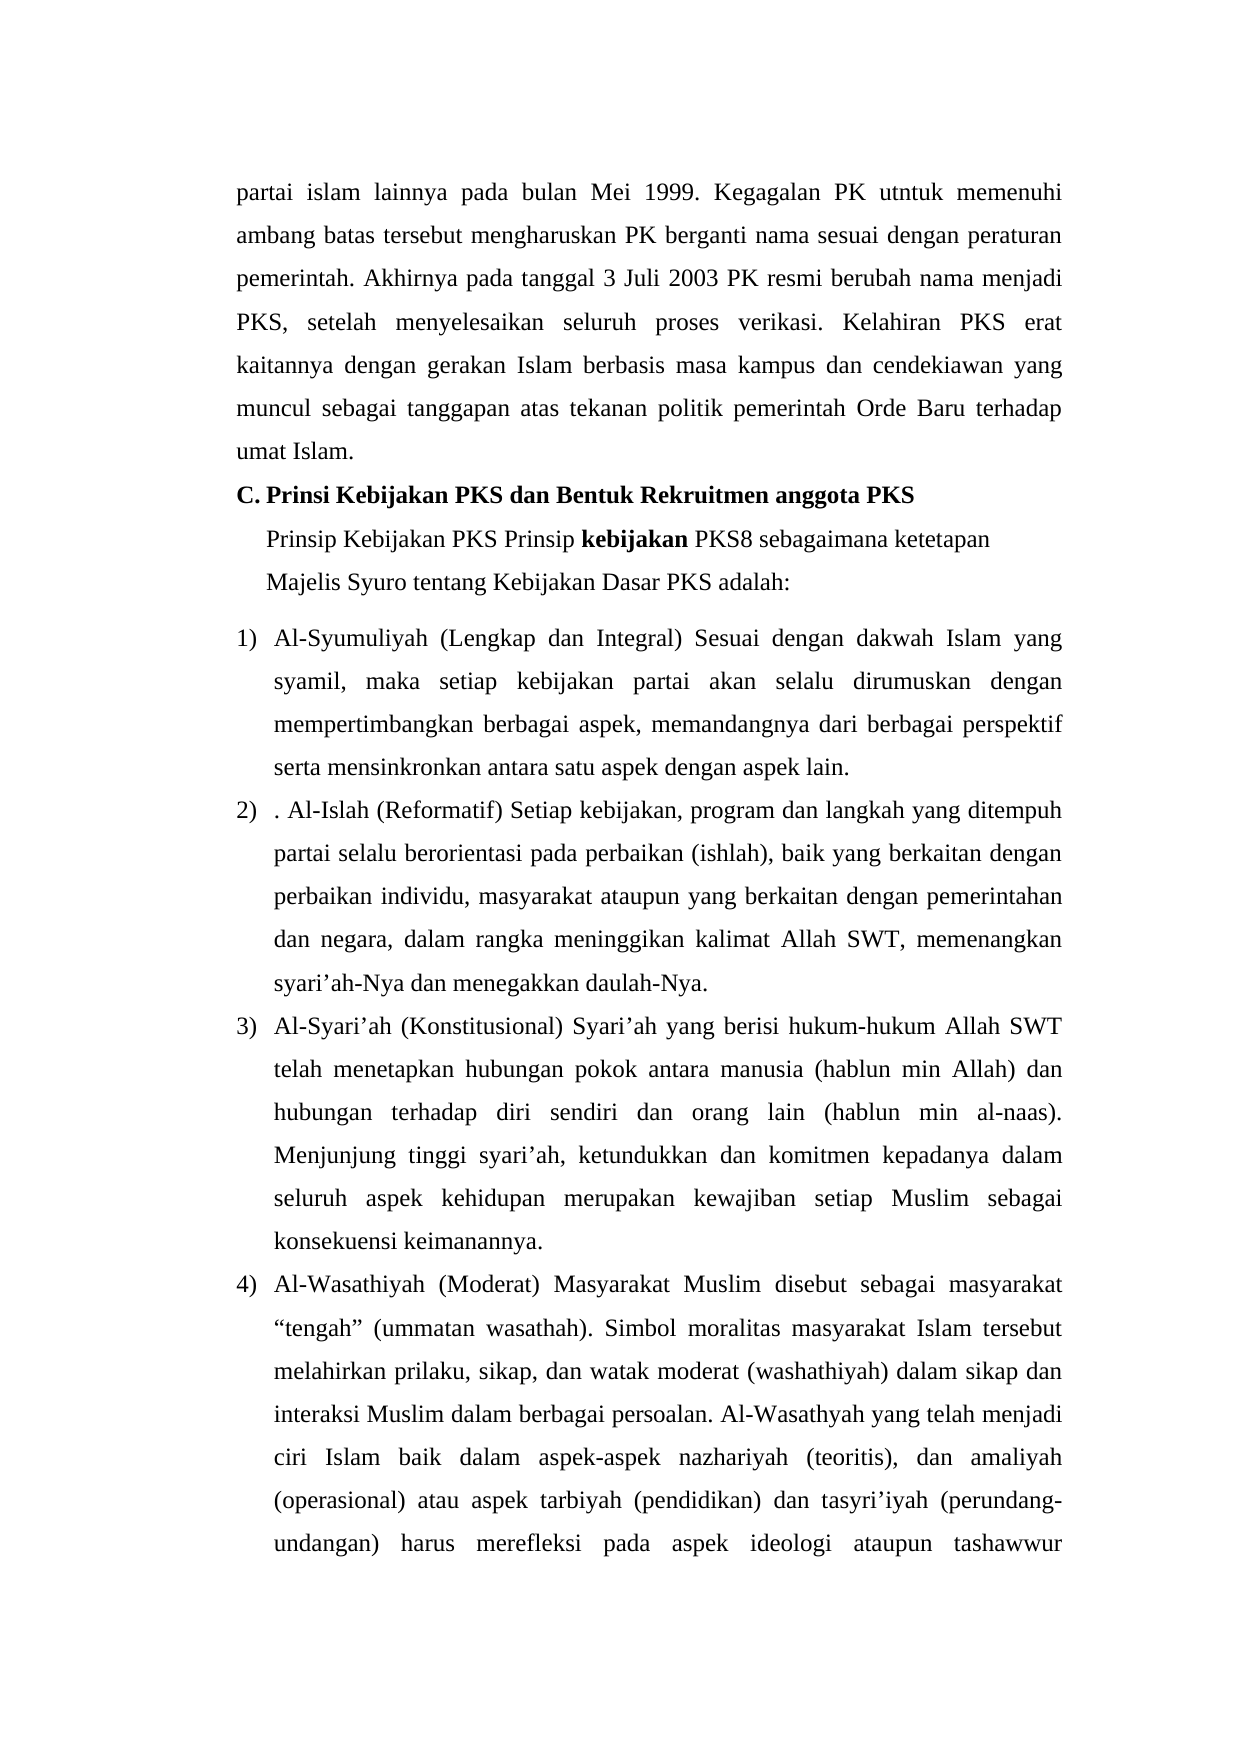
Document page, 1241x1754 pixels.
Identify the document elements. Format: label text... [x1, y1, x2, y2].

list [236, 1269, 1063, 1557]
list Prinsi Kebijakan PKS dan Bentuk Rekruitmen anggota PKS [236, 480, 1063, 509]
text Prinsip Kebijakan PKS Prinsip kebijakan PKS8 sebagaimana ketetapan Majelis Syuro tentang Kebijakan Dasar PKS adalah: [266, 524, 1063, 596]
list . Al-Islah (Reformatif) Setiap kebijakan, program dan langkah yang ditempuh partai selalu berorientasi pada perbaikan (ishlah), baik yang berkaitan dengan perbaikan individu, masyarakat ataupun yang berkaitan dengan pemerintahan dan negara, dalam rangka meninggikan kalimat Allah SWT, memenangkan syari’ah-Nya dan menegakkan daulah-Nya. [236, 795, 1063, 996]
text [236, 177, 1063, 465]
list Al-Syari’ah (Konstitusional) Syari’ah yang berisi hukum-hukum Allah SWT telah menetapkan hubungan pokok antara manusia (hablun min Allah) dan hubungan terhadap diri sendiri dan orang lain (hablun min al-naas). Menjunjung tinggi syari’ah, ketundukkan dan komitmen kepadanya dalam seluruh aspek kehidupan merupakan kewajiban setiap Muslim sebagai konsekuensi keimanannya. [236, 1011, 1063, 1255]
list Al-Syumuliyah (Lengkap dan Integral) Sesuai dengan dakwah Islam yang syamil, maka setiap kebijakan partai akan selalu dirumuskan dengan mempertimbangkan berbagai aspek, memandangnya dari berbagai perspektif serta mensinkronkan antara satu aspek dengan aspek lain. [236, 623, 1063, 781]
